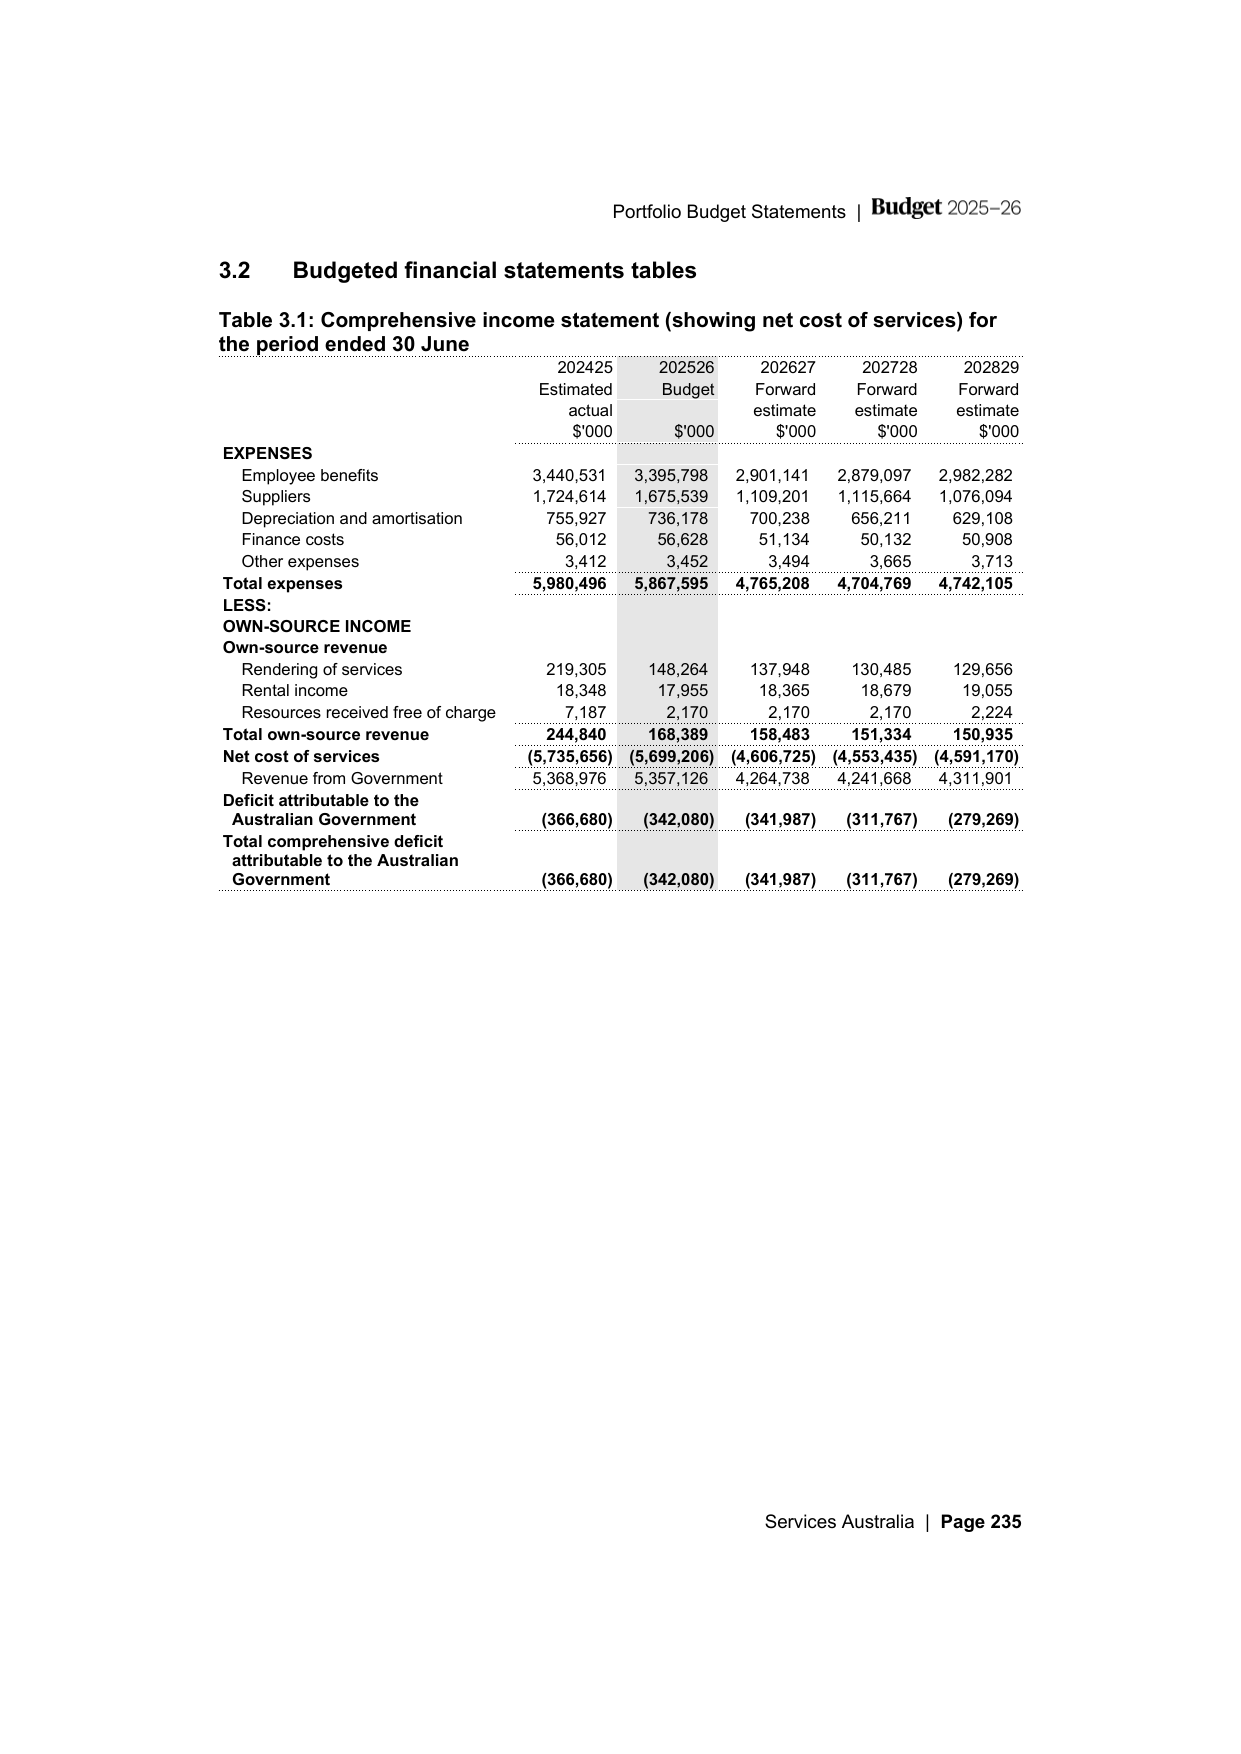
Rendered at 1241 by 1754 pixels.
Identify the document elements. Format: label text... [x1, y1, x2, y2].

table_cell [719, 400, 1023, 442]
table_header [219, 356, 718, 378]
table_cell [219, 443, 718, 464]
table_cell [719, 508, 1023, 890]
subtitle 3.2 Budgeted financial statements tables [218, 257, 1022, 283]
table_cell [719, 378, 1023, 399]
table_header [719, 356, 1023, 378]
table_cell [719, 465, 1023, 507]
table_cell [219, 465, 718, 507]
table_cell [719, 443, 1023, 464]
picture [871, 197, 1022, 219]
subtitle Table 3.1: Comprehensive income statement (showing net cost of services) for the period ended 30 June [218, 308, 1022, 356]
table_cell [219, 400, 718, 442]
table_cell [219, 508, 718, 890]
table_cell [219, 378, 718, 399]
